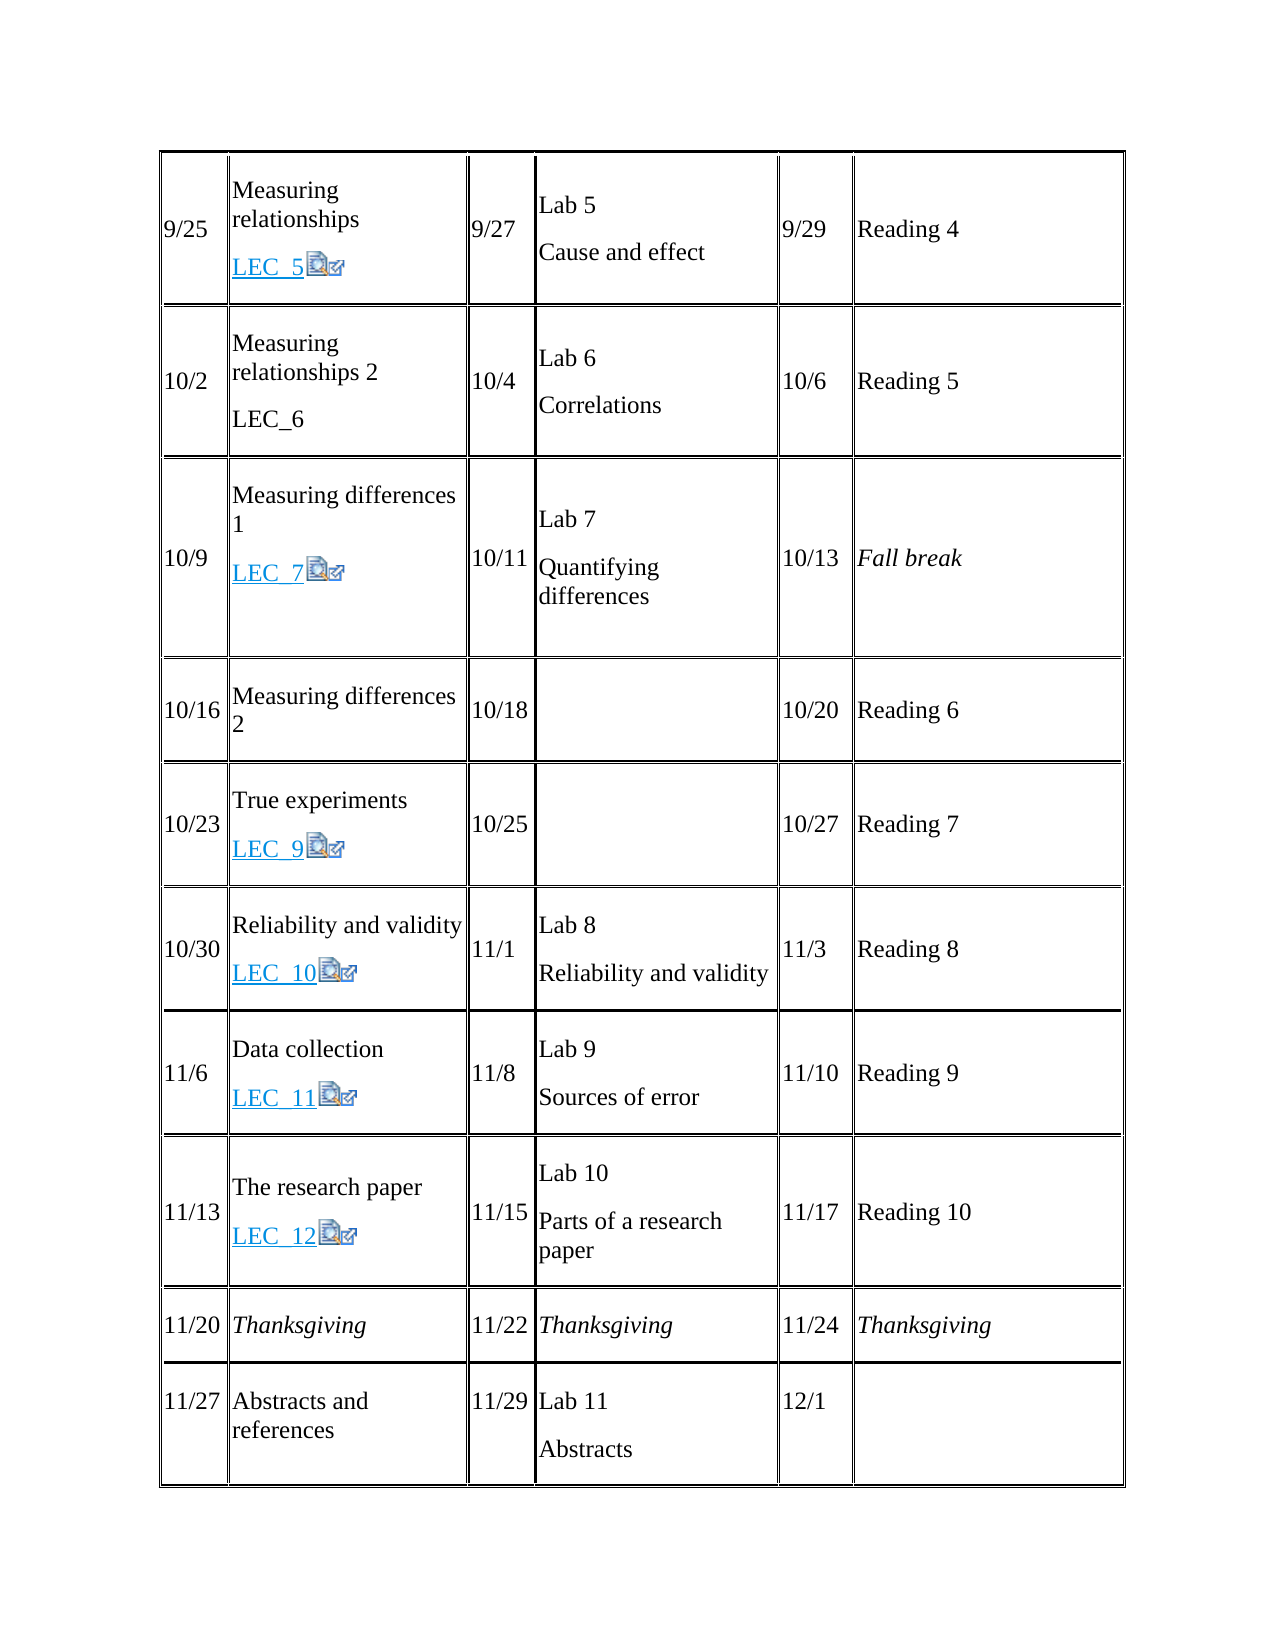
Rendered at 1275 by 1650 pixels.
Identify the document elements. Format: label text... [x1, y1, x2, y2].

table_cell 11/22 [470, 1289, 534, 1361]
table_cell 11/10 [780, 1012, 852, 1133]
table_cell 10/4 [470, 307, 534, 455]
table_cell Reliability and validity LEC_10 [230, 888, 466, 1009]
picture [316, 957, 357, 982]
picture [304, 251, 345, 276]
table_cell [854, 1361, 1123, 1484]
table_cell Reading 6 [854, 656, 1124, 760]
table_cell 11/29 [468, 1364, 535, 1484]
table_cell 11/27 [162, 1361, 229, 1484]
table_cell Reading 5 [855, 303, 1123, 455]
table_cell Measuring relationships LEC_5 [229, 152, 468, 303]
table_cell 10/25 [470, 764, 534, 884]
table_cell Lab 7 Quantifying differences [537, 459, 777, 656]
table_cell 11/24 [780, 1289, 852, 1361]
table_cell True experiments LEC_9 [230, 764, 466, 884]
picture [316, 1219, 357, 1245]
table_cell Reading 10 [855, 1133, 1123, 1285]
table_cell Reading 7 [855, 760, 1123, 884]
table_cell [535, 1364, 779, 1484]
table_cell Measuring differences 1 LEC_7 [230, 459, 466, 656]
table_cell Lab 6 Correlations [537, 307, 777, 455]
picture [304, 556, 345, 581]
table_cell 10/9 [162, 455, 227, 656]
table_cell Reading 9 [855, 1009, 1123, 1133]
table_cell 10/6 [780, 307, 852, 455]
table_cell Measuring relationships 2 LEC_6 [230, 307, 466, 455]
table_cell 10/11 [470, 459, 534, 656]
table_cell Thanksgiving [855, 1285, 1123, 1361]
table_cell 10/30 [162, 885, 227, 1009]
table_cell 9/25 [162, 153, 229, 303]
table_cell 10/23 [162, 760, 227, 884]
table_cell 9/29 [779, 153, 854, 303]
table_cell 10/18 [470, 659, 534, 760]
table_cell 11/20 [162, 1285, 227, 1361]
table_cell Measuring differences 2 [230, 659, 466, 760]
table_cell [537, 764, 777, 884]
table_cell Lab 10 Parts of a research paper [537, 1137, 777, 1285]
table_cell 12/1 [779, 1364, 854, 1484]
table_cell 10/20 [780, 659, 852, 760]
table_cell Lab 9 Sources of error [537, 1012, 777, 1133]
table_cell Fall break [855, 455, 1123, 656]
table_cell Thanksgiving [537, 1289, 777, 1361]
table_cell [229, 1361, 468, 1484]
table_cell 11/3 [780, 888, 852, 1009]
table_cell Thanksgiving [230, 1289, 466, 1361]
table_cell Lab 8 Reliability and validity [537, 888, 777, 1009]
table_cell Lab 5 Cause and effect [535, 153, 779, 303]
table_cell 11/6 [162, 1009, 227, 1133]
table_cell 10/13 [780, 459, 852, 656]
table_cell 11/17 [780, 1137, 852, 1285]
picture [316, 1081, 357, 1106]
table_cell 11/1 [470, 888, 534, 1009]
picture [304, 832, 345, 858]
table_cell Reading 4 [854, 153, 1123, 303]
table_cell Reading 8 [855, 885, 1123, 1009]
table_cell 10/27 [780, 764, 852, 884]
table_cell The research paper LEC_12 [230, 1137, 466, 1285]
table_cell 10/2 [162, 303, 227, 455]
table_cell 10/16 [160, 656, 229, 760]
table_cell Data collection LEC_11 [230, 1012, 466, 1133]
table_cell 11/13 [162, 1133, 227, 1285]
table_cell 9/27 [468, 152, 535, 303]
table_cell 11/8 [470, 1012, 534, 1133]
table_cell [537, 659, 777, 760]
table_cell 11/15 [470, 1137, 534, 1285]
